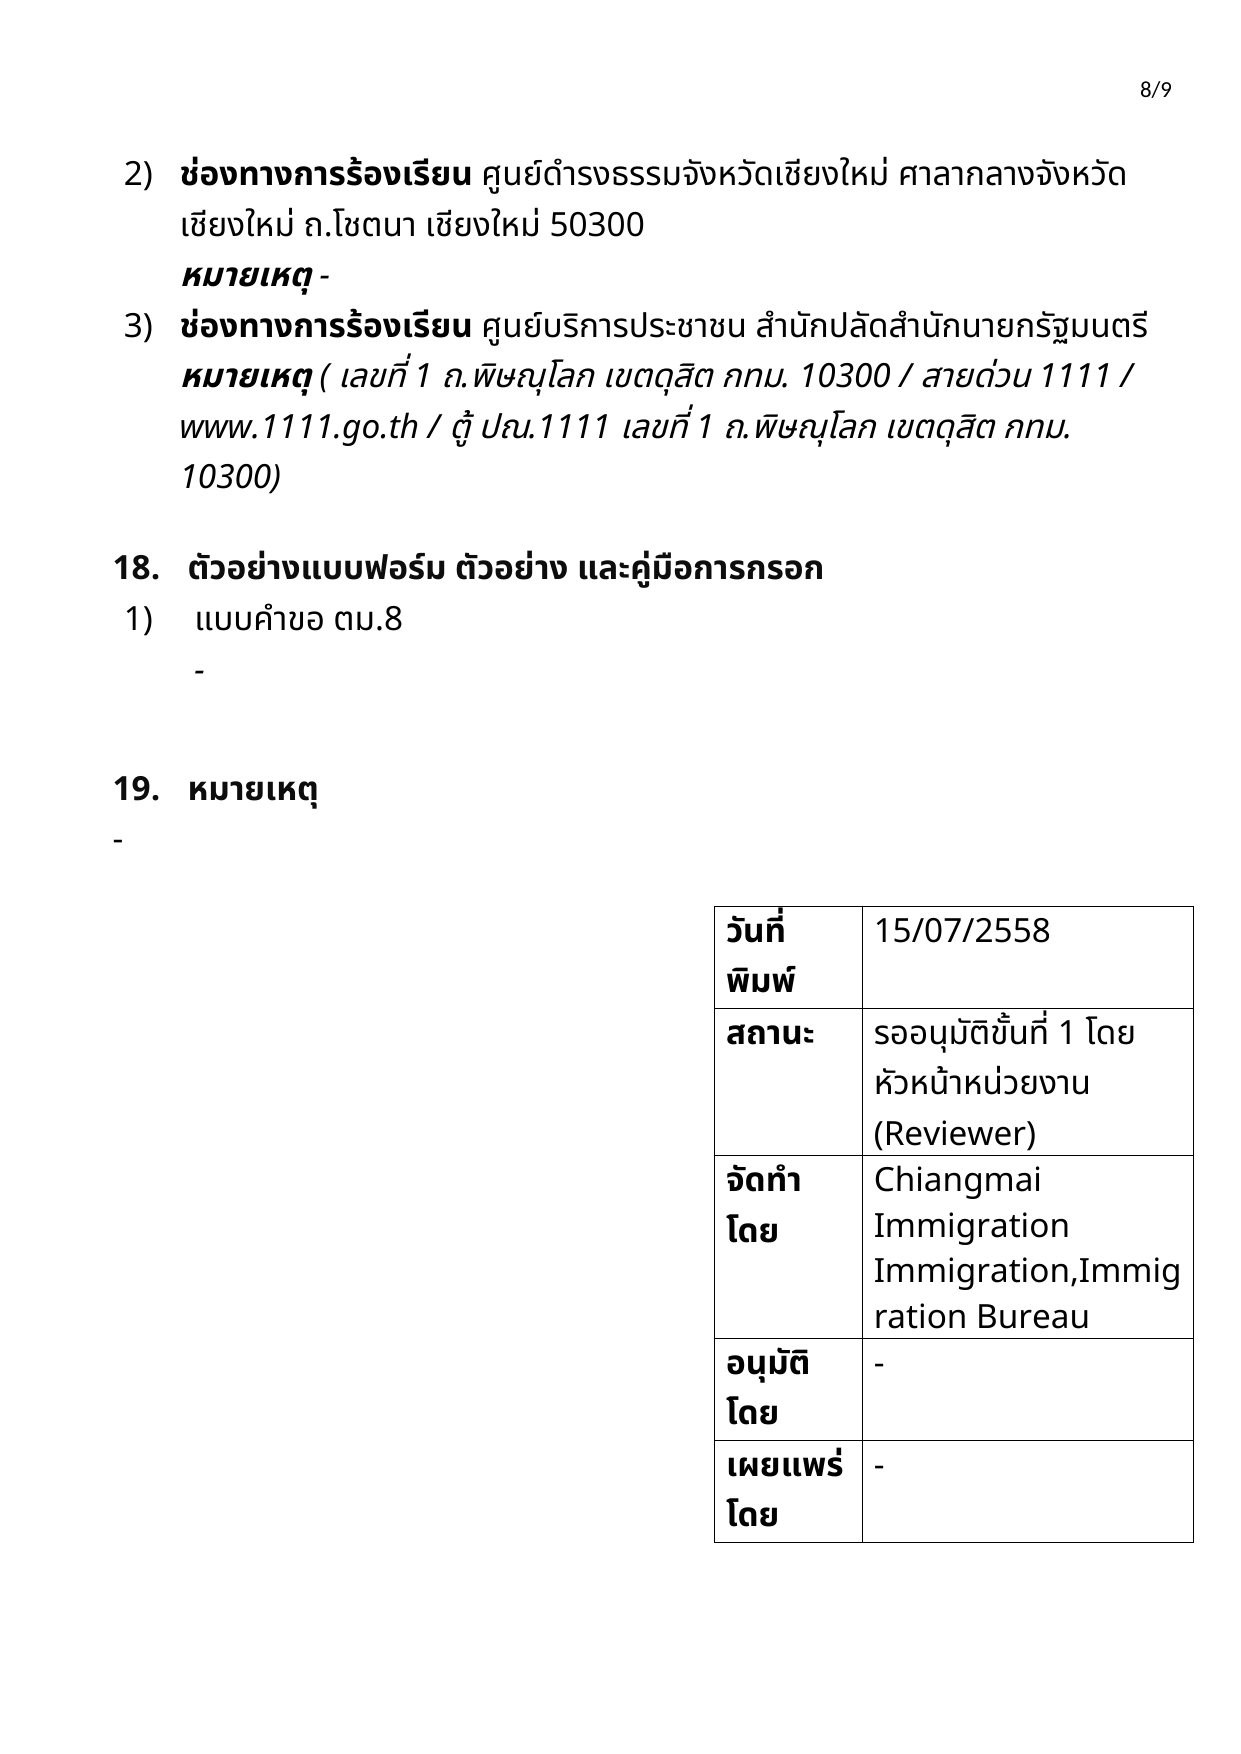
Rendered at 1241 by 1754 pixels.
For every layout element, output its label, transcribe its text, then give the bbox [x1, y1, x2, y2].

table_header แบบคำขอ ตม.8 - [183, 595, 1172, 719]
list ตัวอย่างแบบฟอร์ม ตัวอย่าง และคู่มือการกรอก [112, 544, 1172, 595]
table_header วันที่พิมพ์ [715, 907, 862, 1008]
list หมายเหตุ [112, 764, 1172, 815]
table_cell 2) [113, 150, 168, 302]
table_cell เผยแพร่โดย [715, 1441, 862, 1542]
table_cell จัดทำโดย [715, 1156, 862, 1338]
table_header 15/07/2558 [863, 907, 1193, 1008]
table_cell Chiangmai Immigration Immigration,Immigration Bureau [863, 1156, 1193, 1338]
table_cell ช่องทางการร้องเรียน ศูนย์บริการประชาชน สำนักปลัดสำนักนายกรัฐมนตรี หมายเหตุ ( เลขที่ 1 ถ.พิษณุโลก เขตดุสิต กทม. 10300 / สายด่วน 1111 / www.1111.go.th / ตู้ ปณ.1111 เลขที่ 1 ถ.พิษณุโลก เขตดุสิต กทม. 10300) [168, 302, 1172, 499]
table_cell ช่องทางการร้องเรียน ศูนย์ดำรงธรรมจังหวัดเชียงใหม่ ศาลากลางจังหวัดเชียงใหม่ ถ.โชตนา เชียงใหม่ 50300 หมายเหตุ - [168, 150, 1172, 302]
table_cell รออนุมัติขั้นที่ 1 โดยหัวหน้าหน่วยงาน (Reviewer) [863, 1009, 1193, 1155]
table_cell - [863, 1339, 1193, 1440]
text - [112, 815, 1172, 860]
table_cell สถานะ [715, 1009, 862, 1155]
table_cell อนุมัติโดย [715, 1339, 862, 1440]
table_cell - [863, 1441, 1193, 1542]
table_header 1) [113, 595, 183, 719]
table_cell 3) [113, 302, 168, 499]
